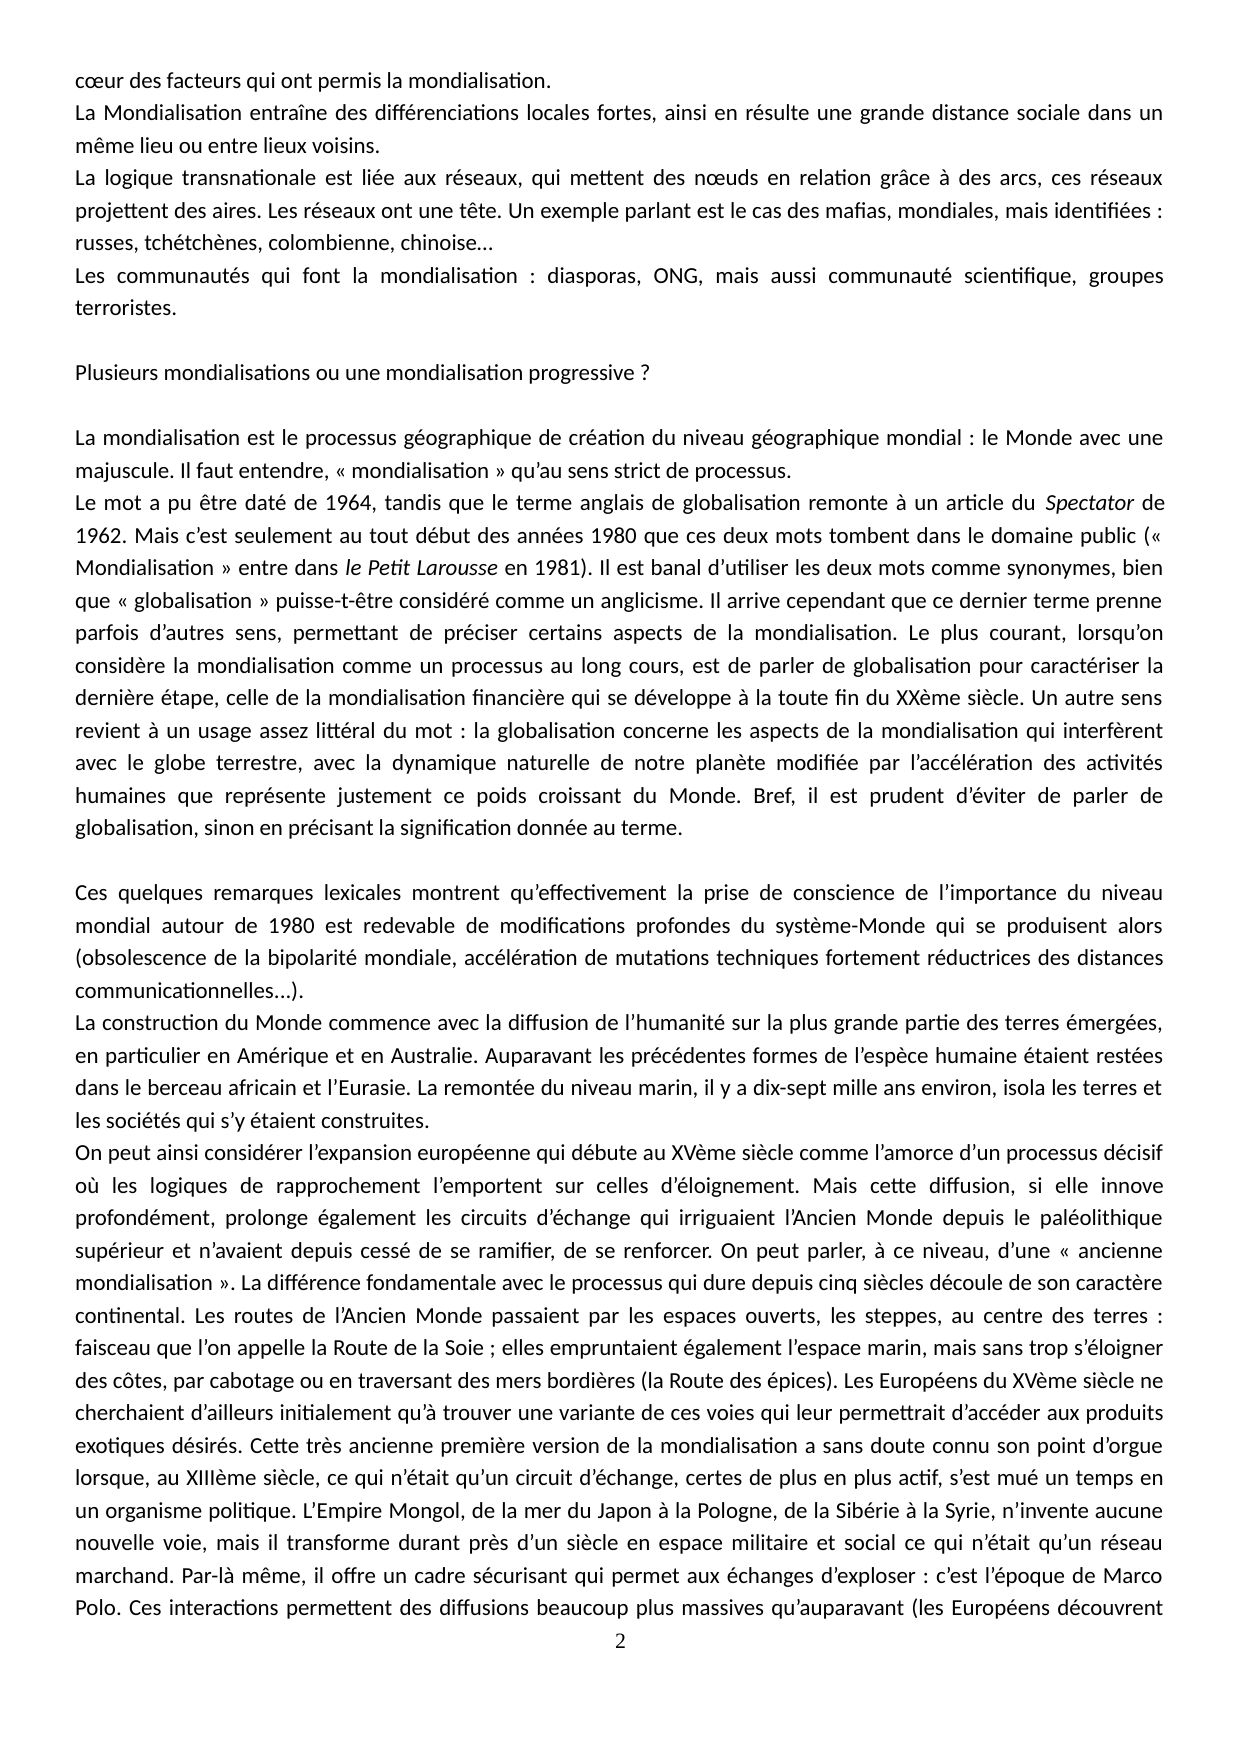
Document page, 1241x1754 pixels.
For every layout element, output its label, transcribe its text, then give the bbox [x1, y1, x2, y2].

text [75, 1136, 1165, 1624]
text Le mot a pu être daté de 1964, tandis que le terme anglais de globalisation remonte à un article du Spectator de 1962. Mais c’est seulement au tout début des années 1980 que ces deux mots tombent dans le domaine public (« Mondialisation » entre dans le Petit Larousse en 1981). Il est banal d’utiliser les deux mots comme synonymes, bien que « globalisation » puisse-t-être considéré comme un anglicisme. Il arrive cependant que ce dernier terme prenne parfois d’autres sens, permettant de préciser certains aspects de la mondialisation. Le plus courant, lorsqu’on considère la mondialisation comme un processus au long cours, est de parler de globalisation pour caractériser la dernière étape, celle de la mondialisation financière qui se développe à la toute fin du XXème siècle. Un autre sens revient à un usage assez littéral du mot : la globalisation concerne les aspects de la mondialisation qui interfèrent avec le globe terrestre, avec la dynamique naturelle de notre planète modifiée par l’accélération des activités humaines que représente justement ce poids croissant du Monde. Bref, il est prudent d’éviter de parler de globalisation, sinon en précisant la signification donnée au terme. [75, 486, 1165, 844]
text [75, 64, 1165, 96]
text Ces quelques remarques lexicales montrent qu’effectivement la prise de conscience de l’importance du niveau mondial autour de 1980 est redevable de modifications profondes du système-Monde qui se produisent alors (obsolescence de la bipolarité mondiale, accélération de mutations techniques fortement réductrices des distances communicationnelles...). [75, 876, 1165, 1006]
text Plusieurs mondialisations ou une mondialisation progressive ? [75, 356, 1165, 389]
text La Mondialisation entraîne des différenciations locales fortes, ainsi en résulte une grande distance sociale dans un même lieu ou entre lieux voisins. [75, 96, 1165, 161]
text Les communautés qui font la mondialisation : diasporas, ONG, mais aussi communauté scientifique, groupes terroristes. [75, 259, 1165, 324]
text La mondialisation est le processus géographique de création du niveau géographique mondial : le Monde avec une majuscule. Il faut entendre, « mondialisation » qu’au sens strict de processus. [75, 421, 1165, 486]
text La logique transnationale est liée aux réseaux, qui mettent des nœuds en relation grâce à des arcs, ces réseaux projettent des aires. Les réseaux ont une tête. Un exemple parlant est le cas des mafias, mondiales, mais identifiées : russes, tchétchènes, colombienne, chinoise… [75, 161, 1165, 259]
text La construction du Monde commence avec la diffusion de l’humanité sur la plus grande partie des terres émergées, en particulier en Amérique et en Australie. Auparavant les précédentes formes de l’espèce humaine étaient restées dans le berceau africain et l’Eurasie. La remontée du niveau marin, il y a dix-sept mille ans environ, isola les terres et les sociétés qui s’y étaient construites. [75, 1006, 1165, 1136]
